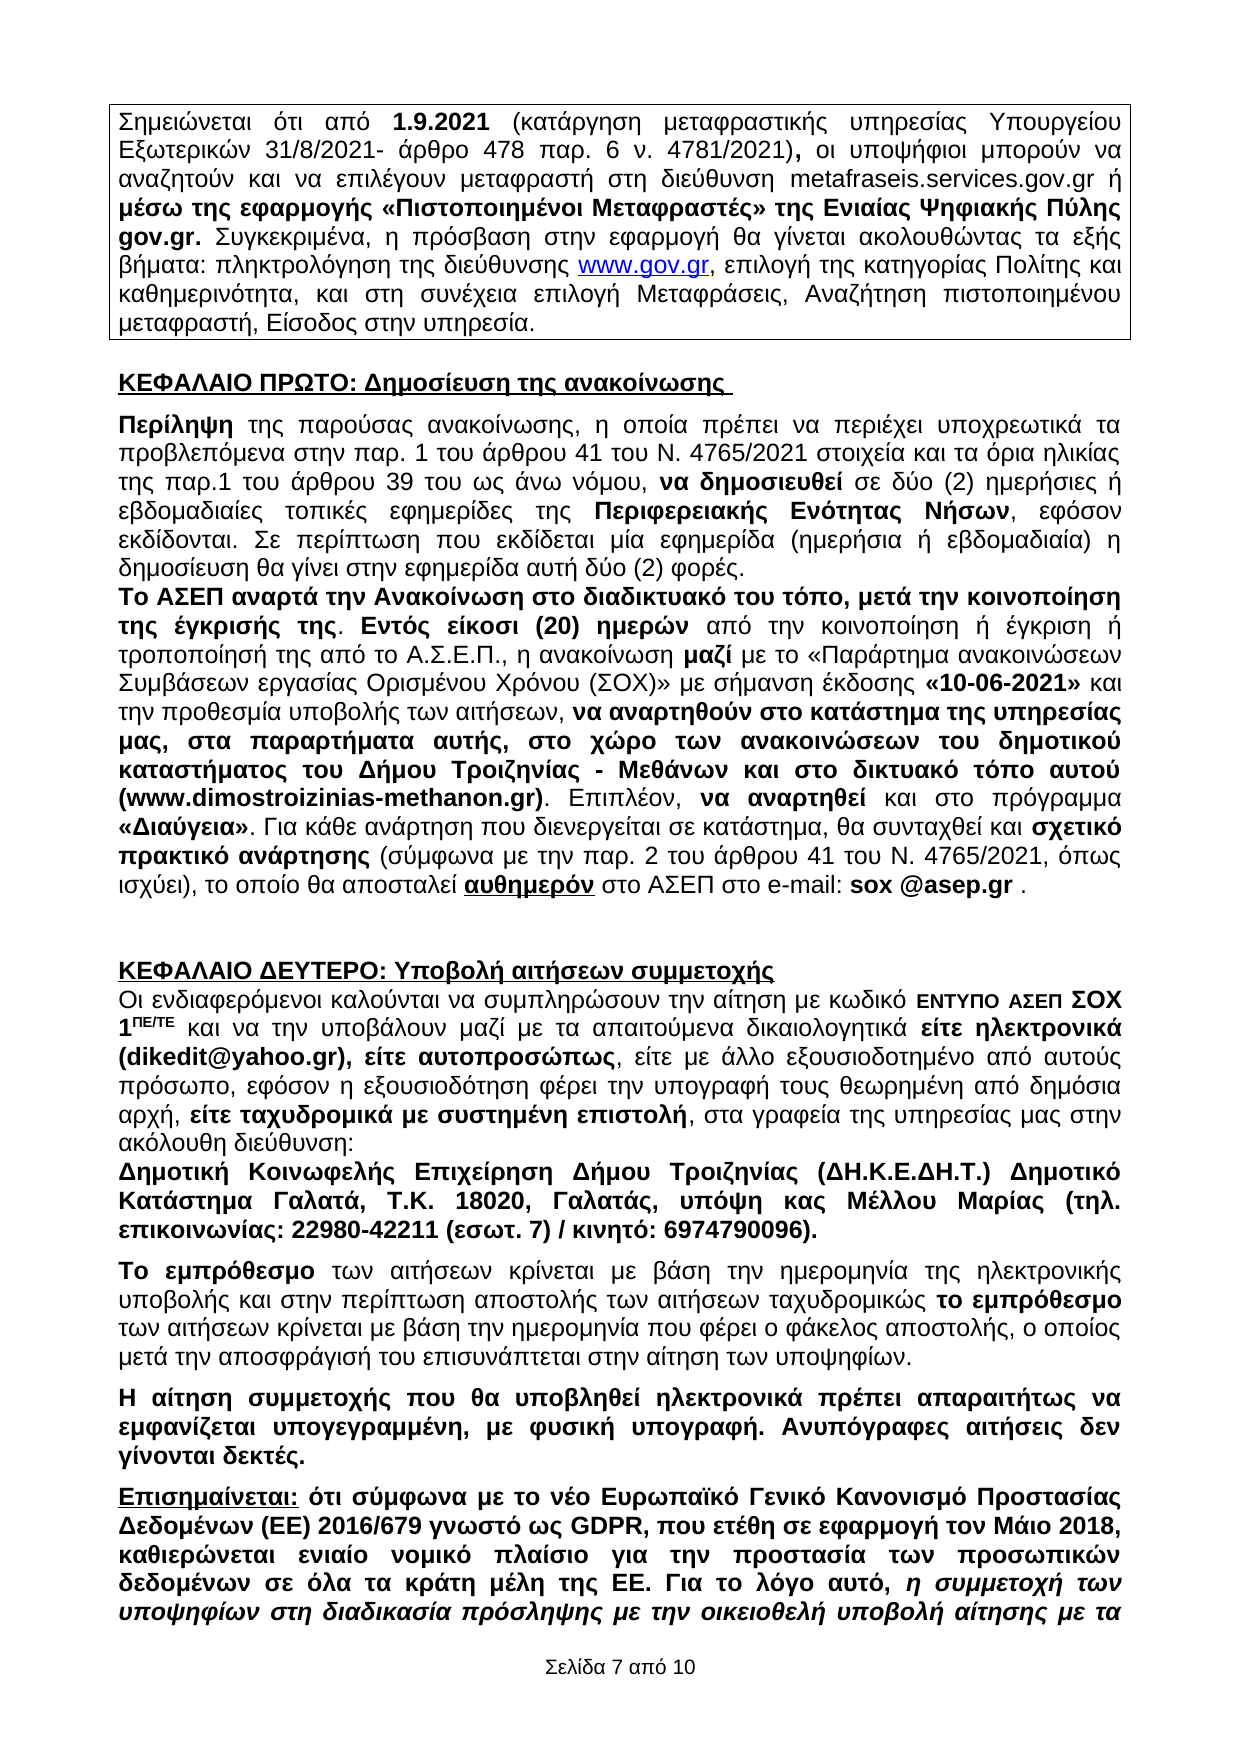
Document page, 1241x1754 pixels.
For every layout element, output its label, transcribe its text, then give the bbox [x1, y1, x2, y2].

subtitle ΚΕΦΑΛΑΙΟ ΔΕΥΤΕΡΟ: Υποβολή αιτήσεων συμμετοχής [118, 956, 1122, 985]
text Περίληψη της παρούσας ανακοίνωσης, η οποία πρέπει να περιέχει υποχρεωτικά τα προβλεπόμενα στην παρ. 1 του άρθρου 41 του Ν. 4765/2021 στοιχεία και τα όρια ηλικίας της παρ.1 του άρθρου 39 του ως άνω νόμου, να δημοσιευθεί σε δύο (2) ημερήσιες ή εβδομαδιαίες τοπικές εφημερίδες της Περιφερειακής Ενότητας Νήσων, εφόσον εκδίδονται. Σε περίπτωση που εκδίδεται μία εφημερίδα (ημερήσια ή εβδομαδιαία) η δημοσίευση θα γίνει στην εφημερίδα αυτή δύο (2) φορές. [118, 410, 1122, 582]
text Σημειώνεται ότι από 1.9.2021 (κατάργηση μεταφραστικής υπηρεσίας Υπουργείου Εξωτερικών 31/8/2021- άρθρο 478 παρ. 6 ν. 4781/2021), οι υποψήφιοι μπορούν να αναζητούν και να επιλέγουν μεταφραστή στη διεύθυνση metafraseis.services.gov.gr ή μέσω της εφαρμογής «Πιστοποιημένοι Μεταφραστές» της Ενιαίας Ψηφιακής Πύλης gov.gr. Συγκεκριμένα, η πρόσβαση στην εφαρμογή θα γίνεται ακολουθώντας τα εξής βήματα: πληκτρολόγηση της διεύθυνσης www.gov.gr, επιλογή της κατηγορίας Πολίτης και καθημερινότητα, και στη συνέχεια επιλογή Μεταφράσεις, Αναζήτηση πιστοποιημένου μεταφραστή, Είσοδος στην υπηρεσία. [110, 105, 1130, 339]
text Η αίτηση συμμετοχής που θα υποβληθεί ηλεκτρονικά πρέπει απαραιτήτως να εμφανίζεται υπογεγραμμένη, με φυσική υπογραφή. Ανυπόγραφες αιτήσεις δεν γίνονται δεκτές. [118, 1383, 1122, 1470]
text Δημοτική Κοινωφελής Επιχείρηση Δήμου Τροιζηνίας (ΔΗ.Κ.Ε.ΔΗ.Τ.) Δημοτικό Κατάστημα Γαλατά, Τ.Κ. 18020, Γαλατάς, υπόψη κας Μέλλου Μαρίας (τηλ. επικοινωνίας: 22980-42211 (εσωτ. 7) / κινητό: 6974790096). [118, 1157, 1122, 1243]
text Οι ενδιαφερόμενοι καλούνται να συμπληρώσουν την αίτηση με κωδικό εντυπο ασεπ ΣΟΧ 1ΠΕ/ΤΕ και να την υποβάλουν μαζί με τα απαιτούμενα δικαιολογητικά είτε ηλεκτρονικά (dikedit@yahoo.gr), είτε αυτοπροσώπως, είτε με άλλο εξουσιοδοτημένο από αυτούς πρόσωπο, εφόσον η εξουσιοδότηση φέρει την υπογραφή τους θεωρημένη από δημόσια αρχή, είτε ταχυδρομικά με συστημένη επιστολή, στα γραφεία της υπηρεσίας μας στην ακόλουθη διεύθυνση: [118, 985, 1122, 1157]
text ΚΕΦΑΛΑΙΟ ΠΡΩΤΟ: Δημοσίευση της ανακοίνωσης [118, 368, 1122, 397]
text Το ΑΣΕΠ αναρτά την Ανακοίνωση στο διαδικτυακό του τόπο, μετά την κοινοποίηση της έγκρισής της. Εντός είκοσι (20) ημερών από την κοινοποίηση ή έγκριση ή τροποποίησή της από το Α.Σ.Ε.Π., η ανακοίνωση μαζί με το «Παράρτημα ανακοινώσεων Συμβάσεων εργασίας Ορισμένου Χρόνου (ΣΟΧ)» με σήμανση έκδοσης «10-06-2021» και την προθεσμία υποβολής των αιτήσεων, να αναρτηθούν στο κατάστημα της υπηρεσίας μας, στα παραρτήματα αυτής, στο χώρο των ανακοινώσεων του δημοτικού καταστήματος του Δήμου Τροιζηνίας - Μεθάνων και στο δικτυακό τόπο αυτού (www.dimostroizinias-methanon.gr). Επιπλέον, να αναρτηθεί και στο πρόγραμμα «Διαύγεια». Για κάθε ανάρτηση που διενεργείται σε κατάστημα, θα συνταχθεί και σχετικό πρακτικό ανάρτησης (σύμφωνα με την παρ. 2 του άρθρου 41 του Ν. 4765/2021, όπως ισχύει), το οποίο θα αποσταλεί αυθημερόν στο ΑΣΕΠ στο e-mail: sox @asep.gr . [118, 582, 1122, 898]
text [118, 1482, 1122, 1626]
text Το εμπρόθεσμο των αιτήσεων κρίνεται με βάση την ημερομηνία της ηλεκτρονικής υποβολής και στην περίπτωση αποστολής των αιτήσεων ταχυδρομικώς το εμπρόθεσμο των αιτήσεων κρίνεται με βάση την ημερομηνία που φέρει ο φάκελος αποστολής, ο οποίος μετά την αποσφράγισή του επισυνάπτεται στην αίτηση των υποψηφίων. [118, 1256, 1122, 1371]
